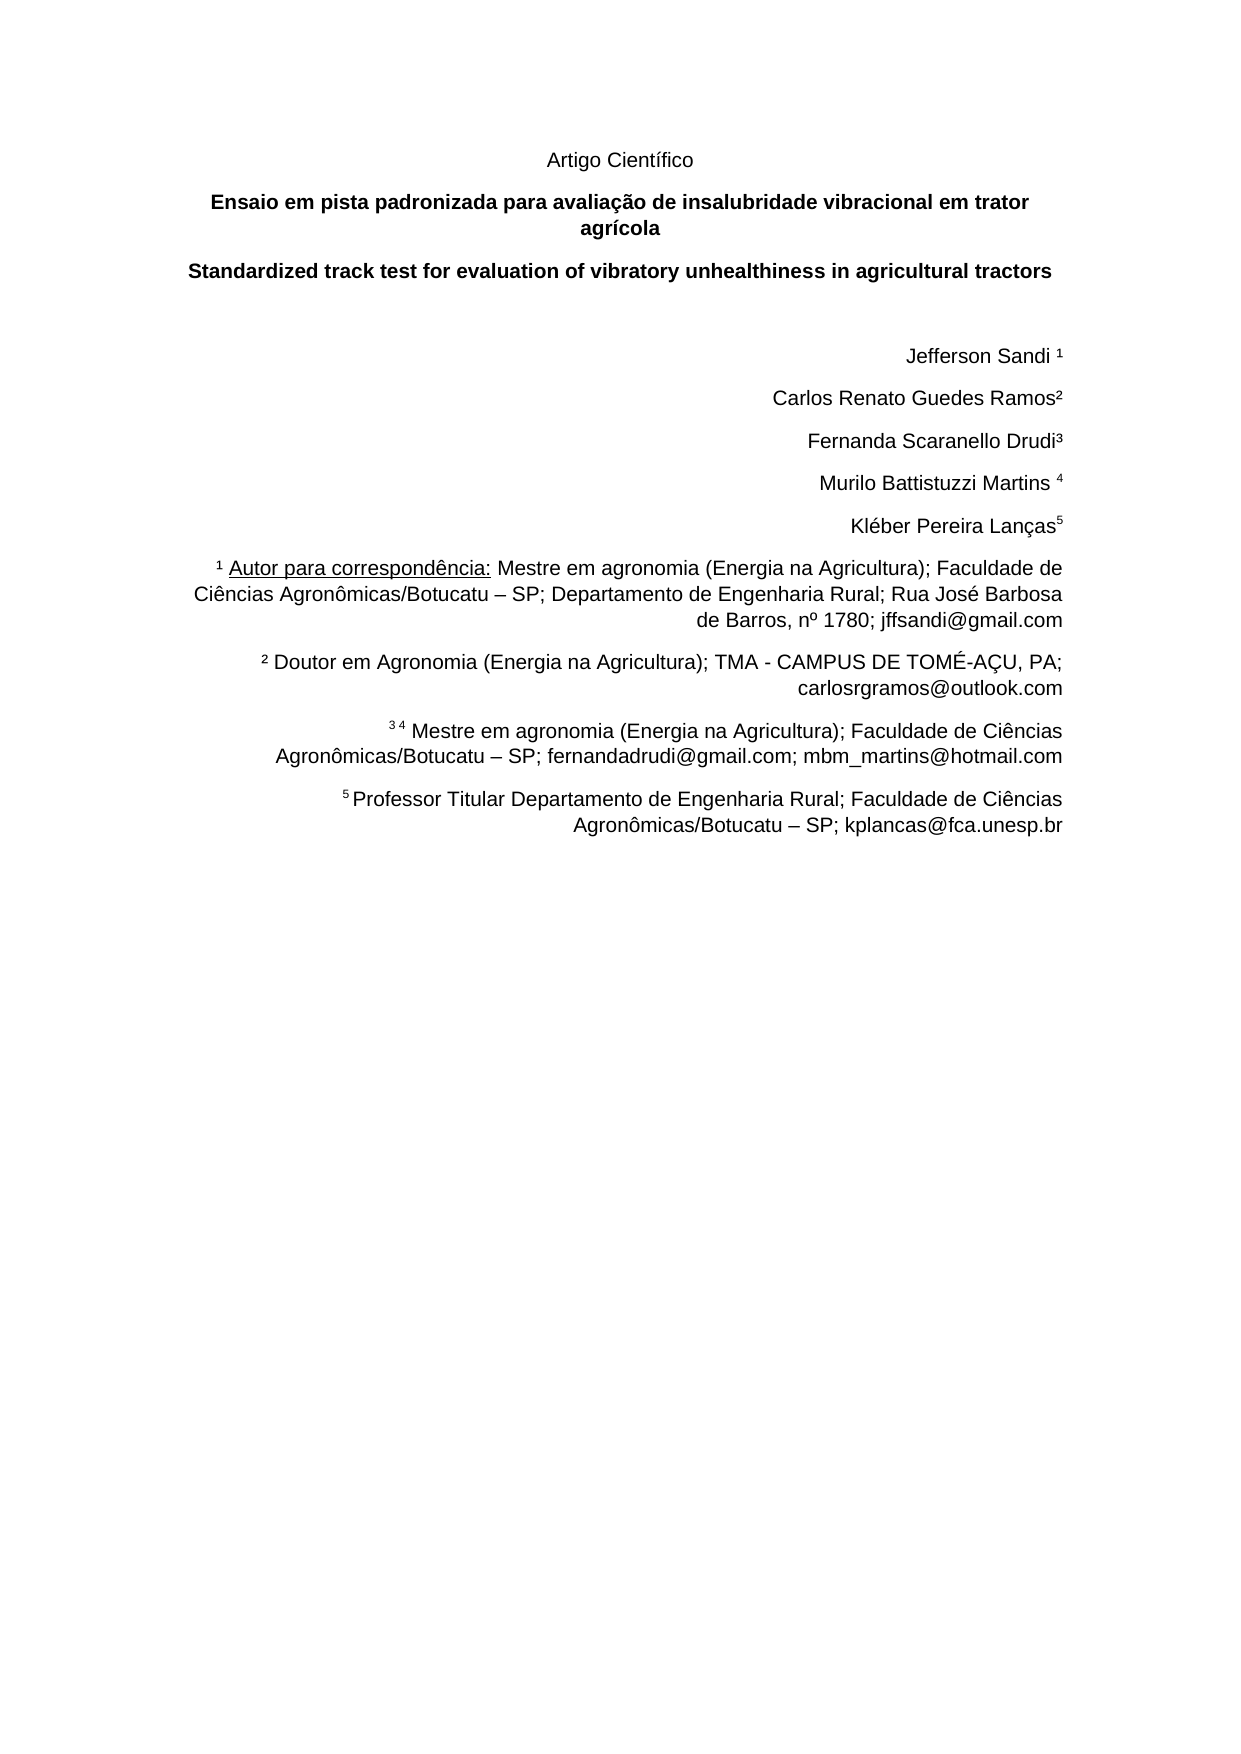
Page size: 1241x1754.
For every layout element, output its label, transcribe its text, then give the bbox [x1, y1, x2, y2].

text Standardized track test for evaluation of vibratory unhealthiness in agricultural tractors [177, 258, 1063, 282]
text Jefferson Sandi ¹ [177, 343, 1063, 367]
text Murilo Battistuzzi Martins 4 [177, 471, 1063, 495]
text Kléber Pereira Lanças5 [177, 513, 1063, 537]
text Fernanda Scaranello Drudi³ [177, 428, 1063, 452]
text Carlos Renato Guedes Ramos² [177, 386, 1063, 410]
text Ensaio em pista padronizada para avaliação de insalubridade vibracional em trator agrícola [177, 190, 1063, 240]
text ¹ Autor para correspondência: Mestre em agronomia (Energia na Agricultura); Faculdade de Ciências Agronômicas/Botucatu – SP; Departamento de Engenharia Rural; Rua José Barbosa de Barros, nº 1780; jffsandi@gmail.com [177, 556, 1063, 632]
text 5 Professor Titular Departamento de Engenharia Rural; Faculdade de Ciências Agronômicas/Botucatu – SP; kplancas@fca.unesp.br [177, 787, 1063, 837]
text ² Doutor em Agronomia (Energia na Agricultura); TMA - CAMPUS DE TOMÉ-AÇU, PA; carlosrgramos@outlook.com [177, 650, 1063, 700]
text Artigo Científico [177, 148, 1063, 172]
text 3 4 Mestre em agronomia (Energia na Agricultura); Faculdade de Ciências Agronômicas/Botucatu – SP; fernandadrudi@gmail.com; mbm_martins@hotmail.com [177, 718, 1063, 768]
